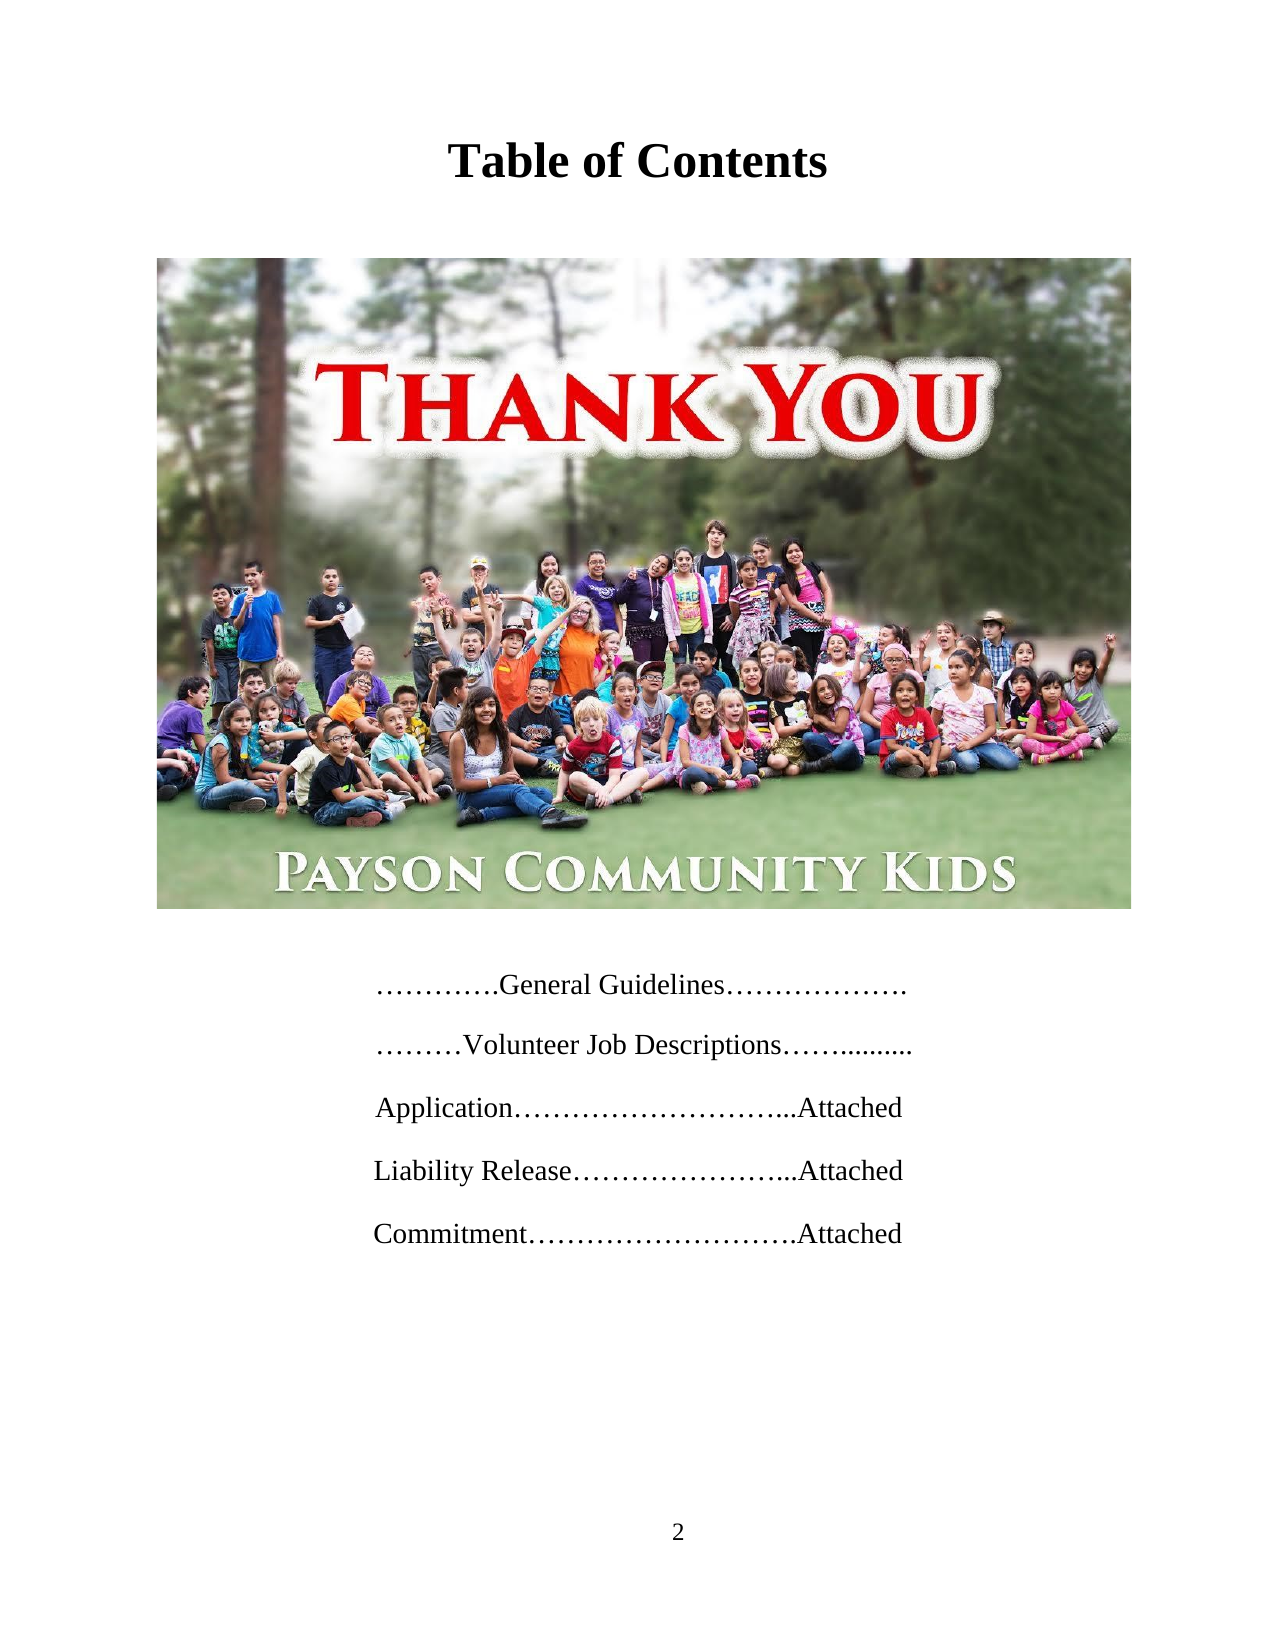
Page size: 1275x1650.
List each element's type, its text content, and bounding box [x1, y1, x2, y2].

text Liability Release…………………...Attached [151, 1153, 1125, 1186]
text Application………………………...Attached [301, 1090, 1125, 1123]
text ………….General Guidelines………………. [148, 967, 1127, 1001]
text Commitment……………………….Attached [150, 1216, 1125, 1249]
subtitle Table of Contents [150, 131, 1125, 188]
text ………Volunteer Job Descriptions…….......... [148, 1027, 1127, 1061]
picture [156, 258, 1132, 909]
